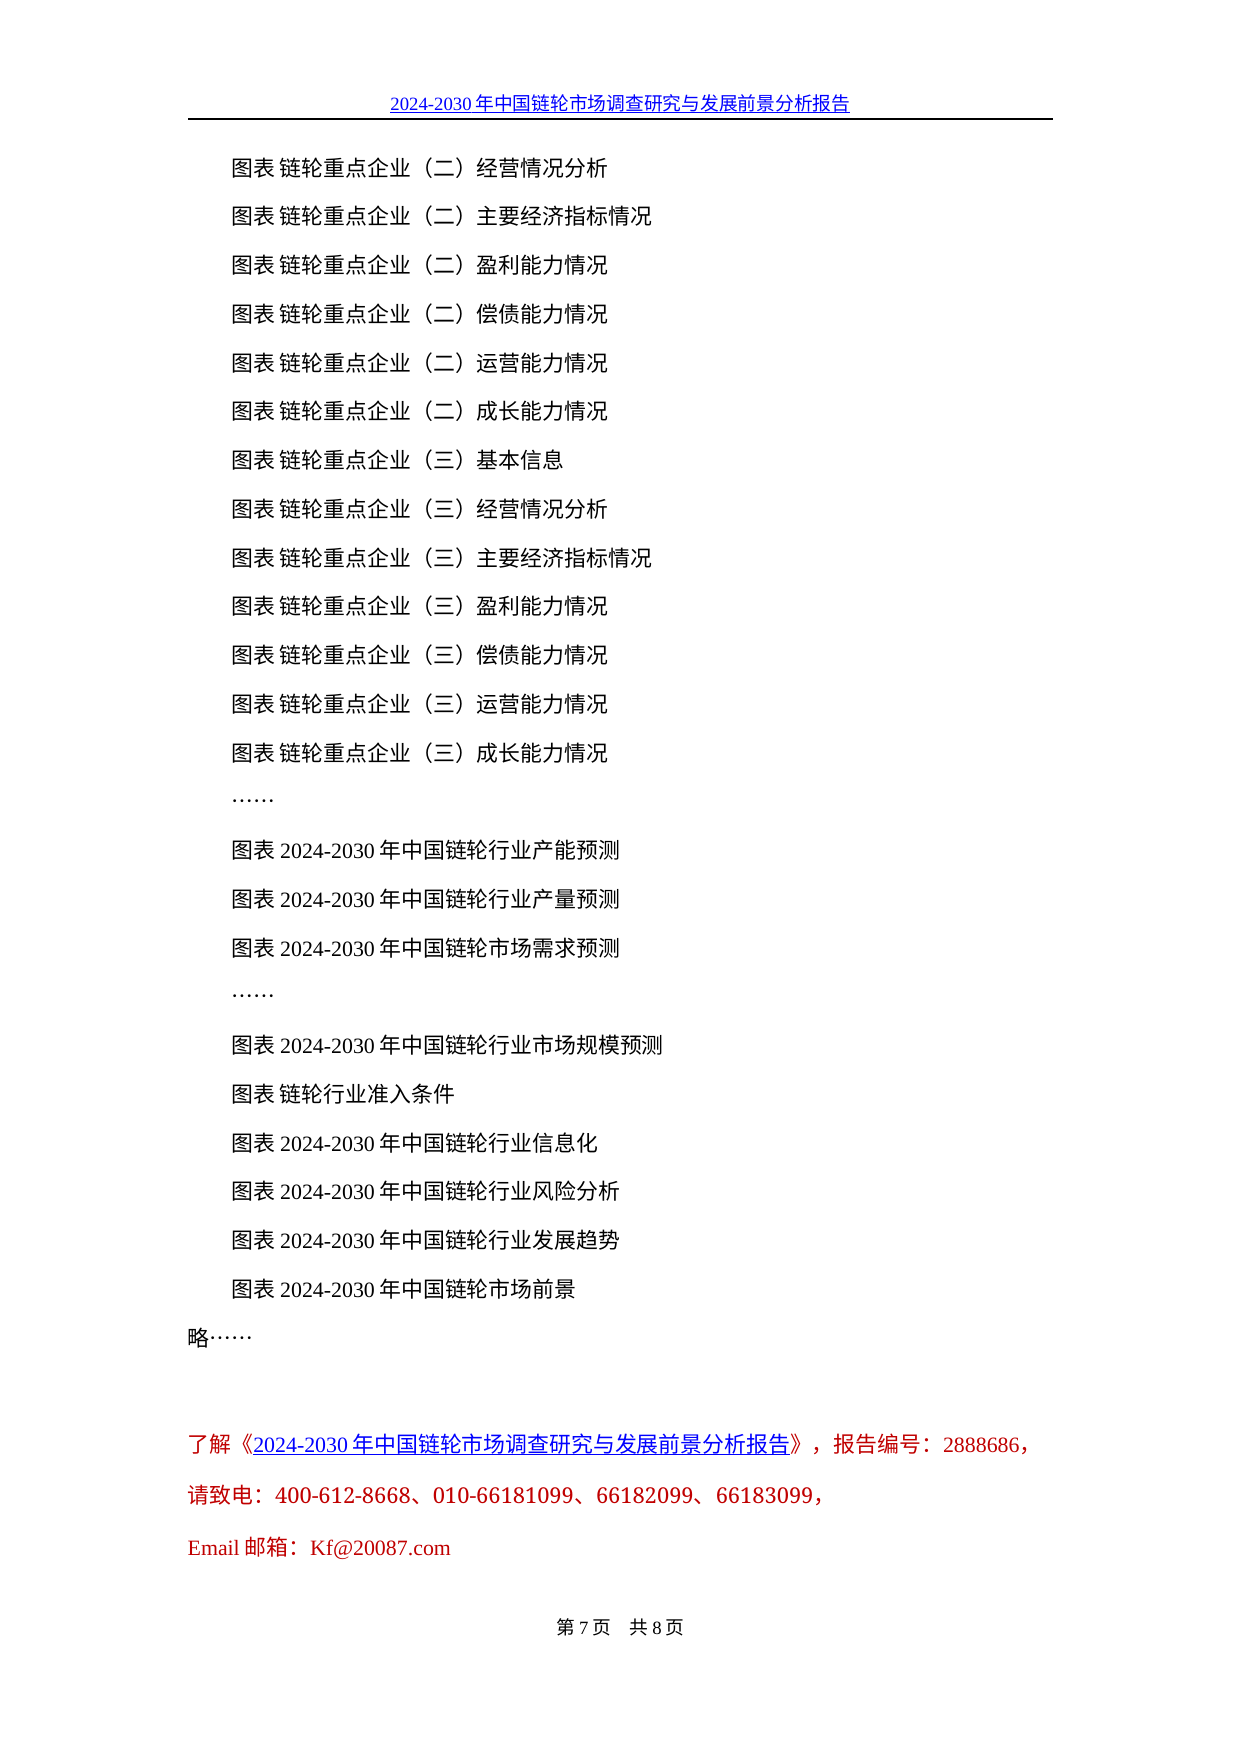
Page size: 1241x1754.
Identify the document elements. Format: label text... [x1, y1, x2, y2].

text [187, 150, 1053, 1353]
text 请致电：400-612-8668、010-66181099、66182099、66183099， [187, 1478, 1053, 1511]
text 了解《2024-2030年中国链轮市场调查研究与发展前景分析报告》，报告编号：2888686， [187, 1427, 1053, 1459]
text Email邮箱：Kf@20087.com [187, 1530, 1053, 1562]
